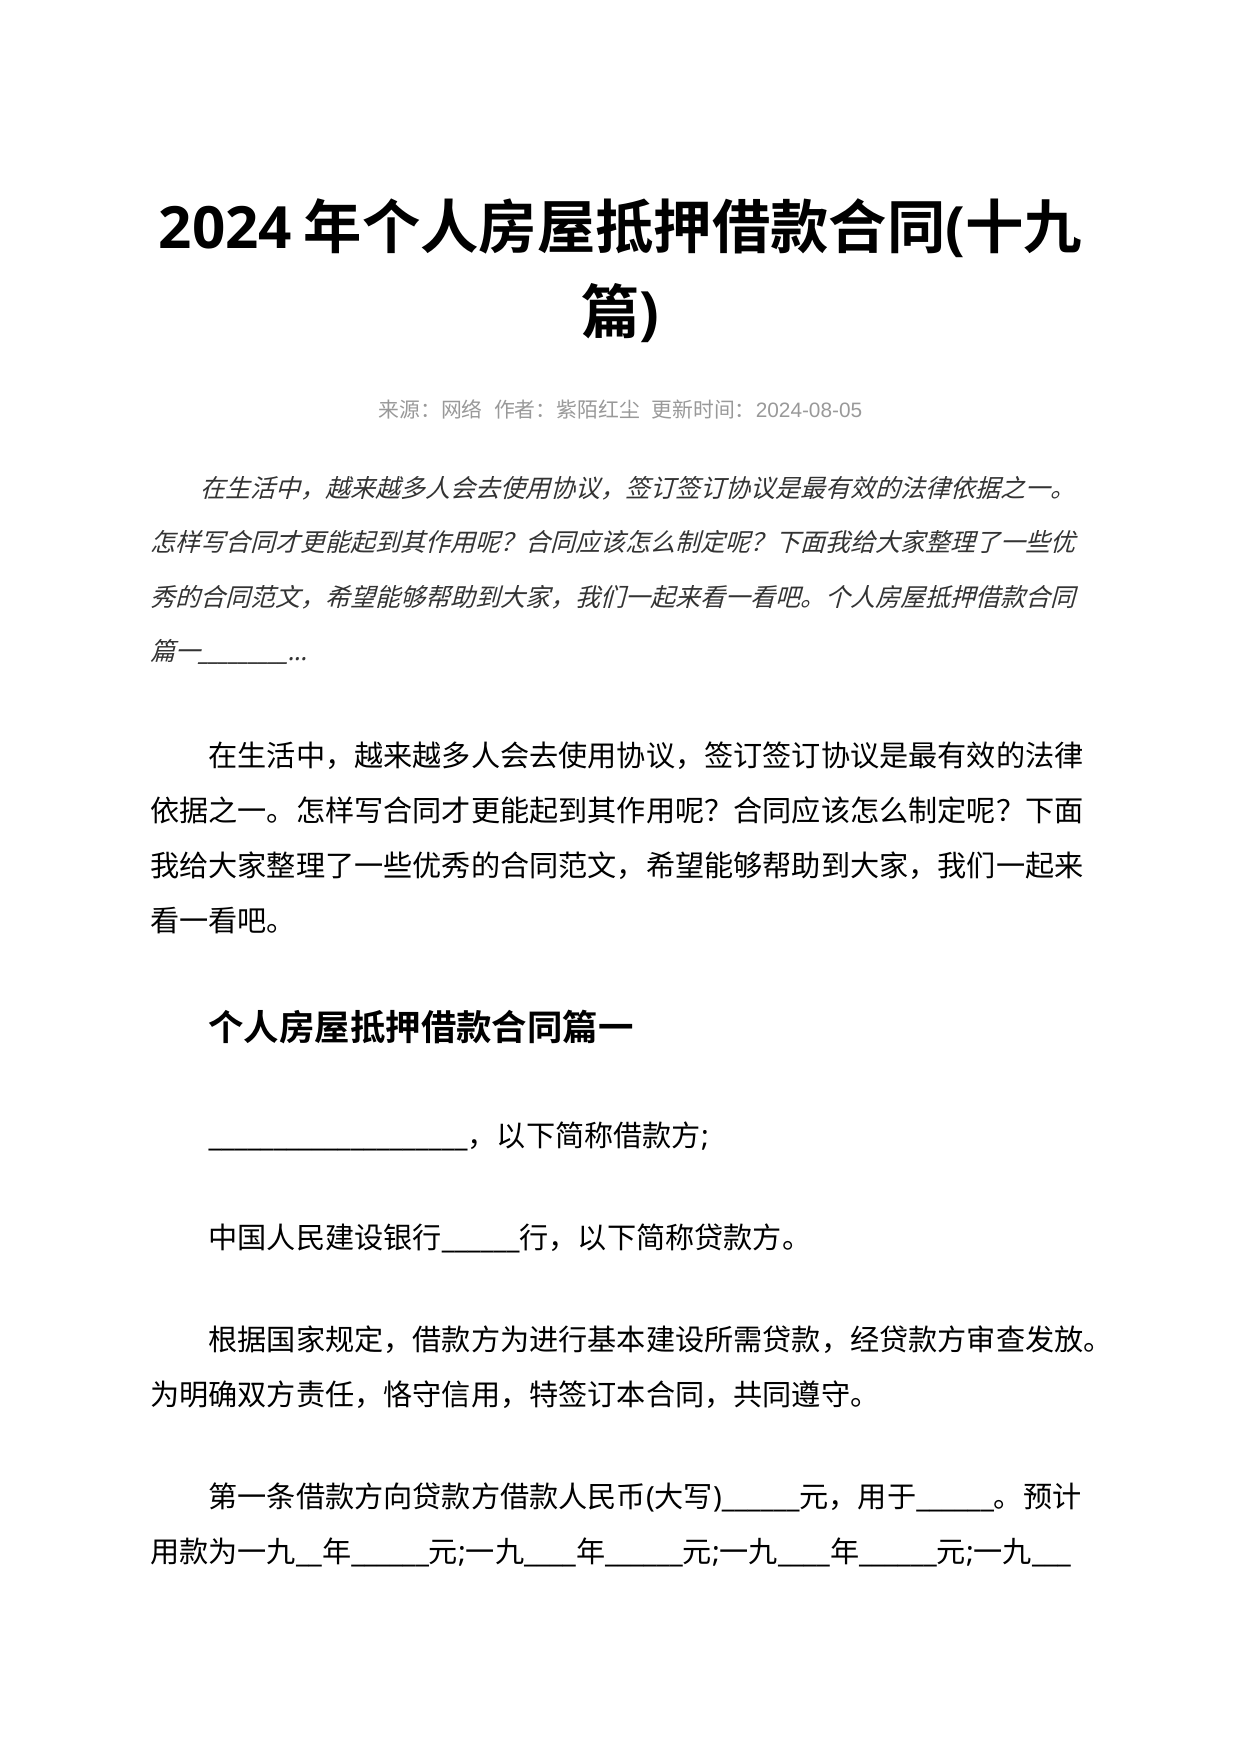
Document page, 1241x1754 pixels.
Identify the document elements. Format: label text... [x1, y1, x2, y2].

text ____________________，以下简称借款方; [150, 1113, 1090, 1155]
text 在生活中，越来越多人会去使用协议，签订签订协议是最有效的法律依据之一。怎样写合同才更能起到其作用呢？合同应该怎么制定呢？下面我给大家整理了一些优秀的合同范文，希望能够帮助到大家，我们一起来看一看吧。 [150, 733, 1090, 940]
text 根据国家规定，借款方为进行基本建设所需贷款，经贷款方审查发放。为明确双方责任，恪守信用，特签订本合同，共同遵守。 [150, 1317, 1090, 1414]
subtitle 2024年个人房屋抵押借款合同(十九篇) [150, 181, 1090, 351]
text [150, 1473, 1090, 1571]
text 来源：网络 作者：紫陌红尘 更新时间：2024-08-05 [150, 398, 1090, 422]
text 个人房屋抵押借款合同篇一 [150, 999, 1090, 1051]
text 中国人民建设银行______行，以下简称贷款方。 [150, 1215, 1090, 1257]
text 在生活中，越来越多人会去使用协议，签订签订协议是最有效的法律依据之一。怎样写合同才更能起到其作用呢？合同应该怎么制定呢？下面我给大家整理了一些优秀的合同范文，希望能够帮助到大家，我们一起来看一看吧。个人房屋抵押借款合同篇一_________... [150, 468, 1090, 668]
